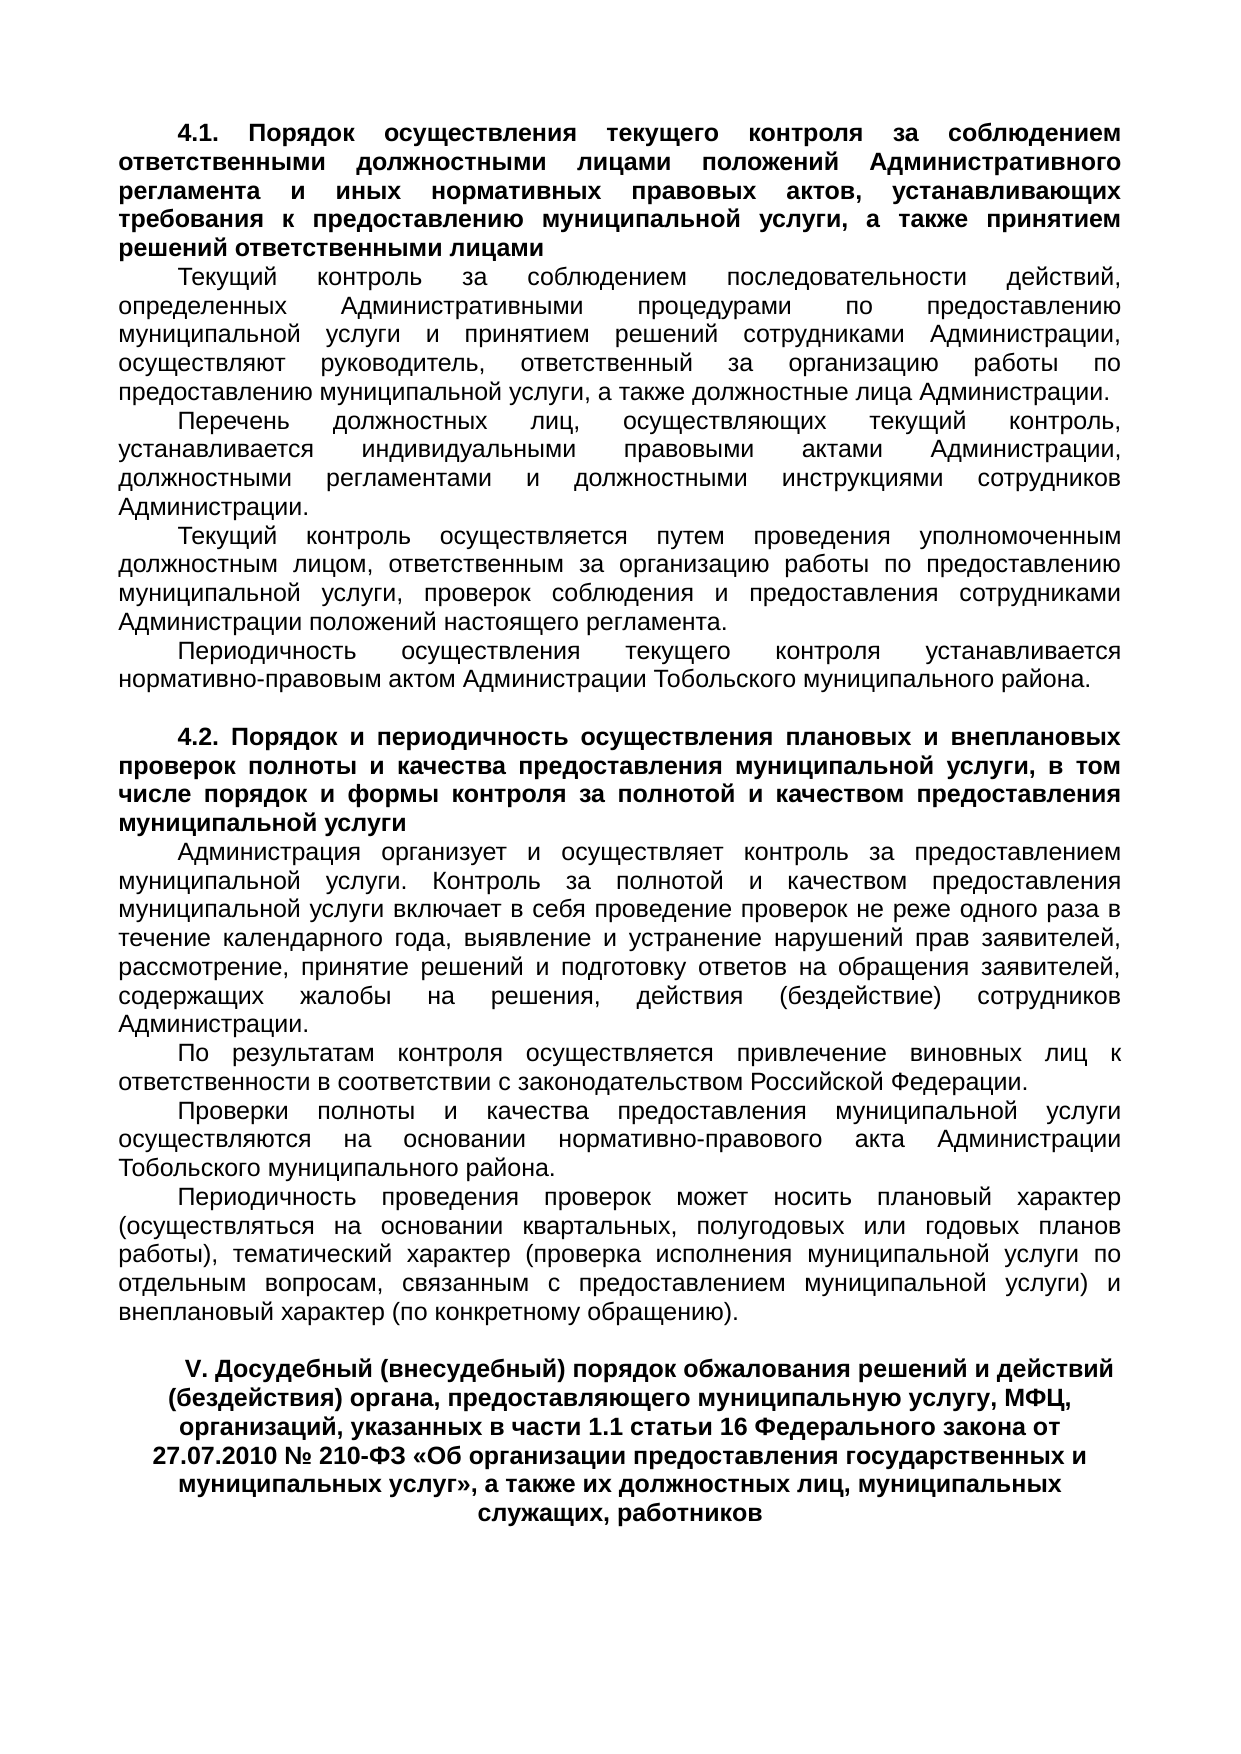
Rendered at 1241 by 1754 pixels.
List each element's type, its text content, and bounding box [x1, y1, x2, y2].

text 4.2. Порядок и периодичность осуществления плановых и внеплановых проверок полноты и качества предоставления муниципальной услуги, в том числе порядок и формы контроля за полнотой и качеством предоставления муниципальной услуги [118, 722, 1122, 837]
text Проверки полноты и качества предоставления муниципальной услуги осуществляются на основании нормативно-правового акта Администрации Тобольского муниципального района. [118, 1096, 1122, 1182]
text Периодичность проведения проверок может носить плановый характер (осуществляться на основании квартальных, полугодовых или годовых планов работы), тематический характер (проверка исполнения муниципальной услуги по отдельным вопросам, связанным с предоставлением муниципальной услуги) и внеплановый характер (по конкретному обращению). [118, 1182, 1122, 1326]
text Администрация организует и осуществляет контроль за предоставлением муниципальной услуги. Контроль за полнотой и качеством предоставления муниципальной услуги включает в себя проведение проверок не реже одного раза в течение календарного года, выявление и устранение нарушений прав заявителей, рассмотрение, принятие решений и подготовку ответов на обращения заявителей, содержащих жалобы на решения, действия (бездействие) сотрудников Администрации. [118, 837, 1122, 1038]
text 4.1. Порядок осуществления текущего контроля за соблюдением ответственными должностными лицами положений Административного регламента и иных нормативных правовых актов, устанавливающих требования к предоставлению муниципальной услуги, а также принятием решений ответственными лицами [118, 118, 1122, 262]
text Перечень должностных лиц, осуществляющих текущий контроль, устанавливается индивидуальными правовыми актами Администрации, должностными регламентами и должностными инструкциями сотрудников Администрации. [118, 406, 1122, 521]
text V. Досудебный (внесудебный) порядок обжалования решений и действий (бездействия) органа, предоставляющего муниципальную услугу, МФЦ, организаций, указанных в части 1.1 статьи 16 Федерального закона от 27.07.2010 № 210-ФЗ «Об организации предоставления государственных и муниципальных услуг», а также их должностных лиц, муниципальных служащих, работников [118, 1354, 1122, 1527]
text Текущий контроль за соблюдением последовательности действий, определенных Административными процедурами по предоставлению муниципальной услуги и принятием решений сотрудниками Администрации, осуществляют руководитель, ответственный за организацию работы по предоставлению муниципальной услуги, а также должностные лица Администрации. [118, 262, 1122, 406]
text Периодичность осуществления текущего контроля устанавливается нормативно-правовым актом Администрации Тобольского муниципального района. [118, 636, 1122, 693]
text По результатам контроля осуществляется привлечение виновных лиц к ответственности в соответствии с законодательством Российской Федерации. [118, 1038, 1122, 1096]
text Текущий контроль осуществляется путем проведения уполномоченным должностным лицом, ответственным за организацию работы по предоставлению муниципальной услуги, проверок соблюдения и предоставления сотрудниками Администрации положений настоящего регламента. [118, 521, 1122, 636]
